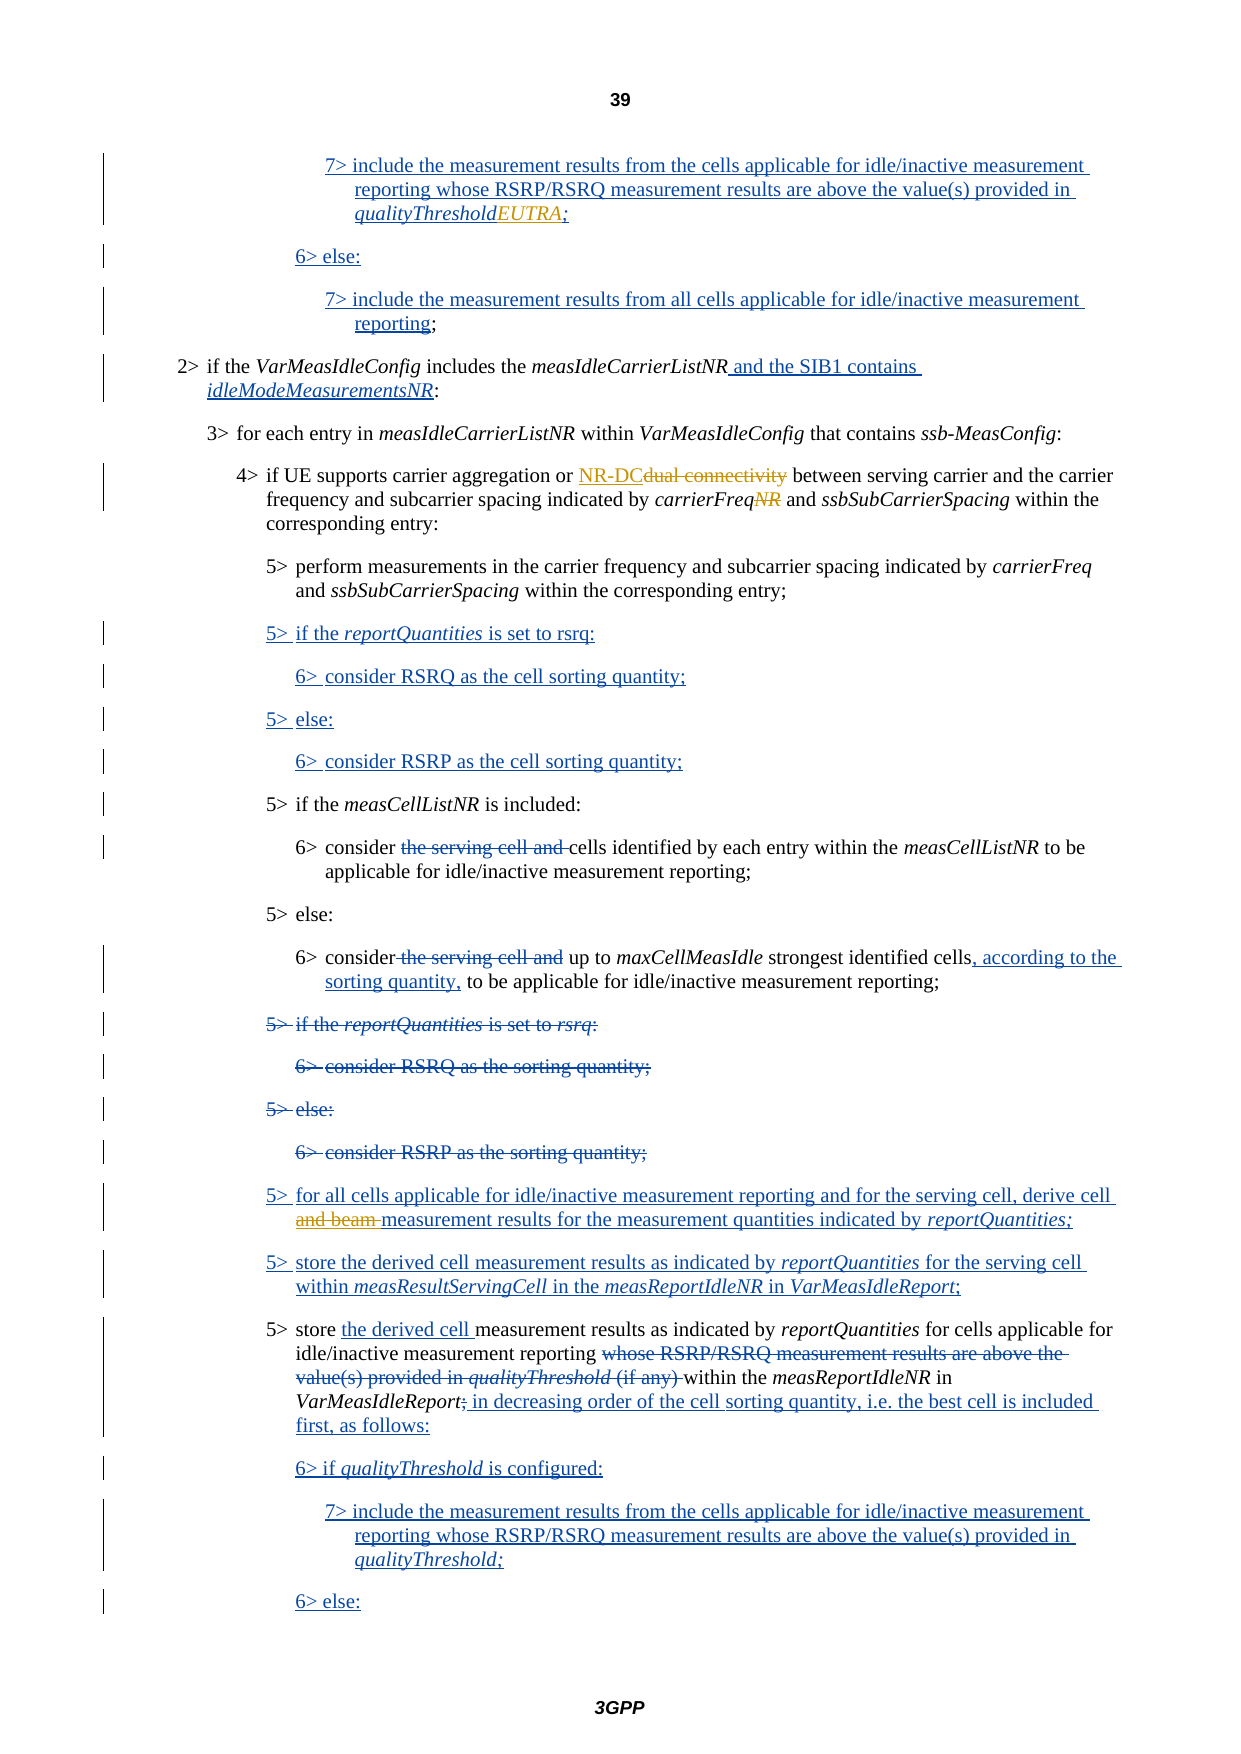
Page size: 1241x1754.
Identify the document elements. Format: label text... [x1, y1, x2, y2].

text 5> store measurement results as indicated by reportQuantities for cells applicable for idle/inactive measurement reporting within the measReportIdleNR in VarMeasIdleReport [266, 1317, 1122, 1437]
text 2> if the VarMeasIdleConfig includes the measIdleCarrierListNR: [177, 353, 1122, 402]
text ; [325, 287, 1122, 335]
text 5> else: [266, 902, 1122, 926]
text 5> if the measCellListNR is included: [266, 792, 1122, 816]
text 5> perform measurements in the carrier frequency and subcarrier spacing indicated by carrierFreq and ssbSubCarrierSpacing within the corresponding entry; [266, 554, 1122, 602]
text 4> if UE supports carrier aggregation or between serving carrier and the carrier frequency and subcarrier spacing indicated by carrierFreq and ssbSubCarrierSpacing within the corresponding entry: [236, 463, 1122, 535]
text 6> consider up to maxCellMeasIdle strongest identified cells to be applicable for idle/inactive measurement reporting; [295, 945, 1122, 993]
text 6> consider cells identified by each entry within the measCellListNR to be applicable for idle/inactive measurement reporting; [295, 835, 1122, 883]
text 3> for each entry in measIdleCarrierListNR within VarMeasIdleConfig that contains ssb-MeasConfig: [207, 420, 1122, 444]
